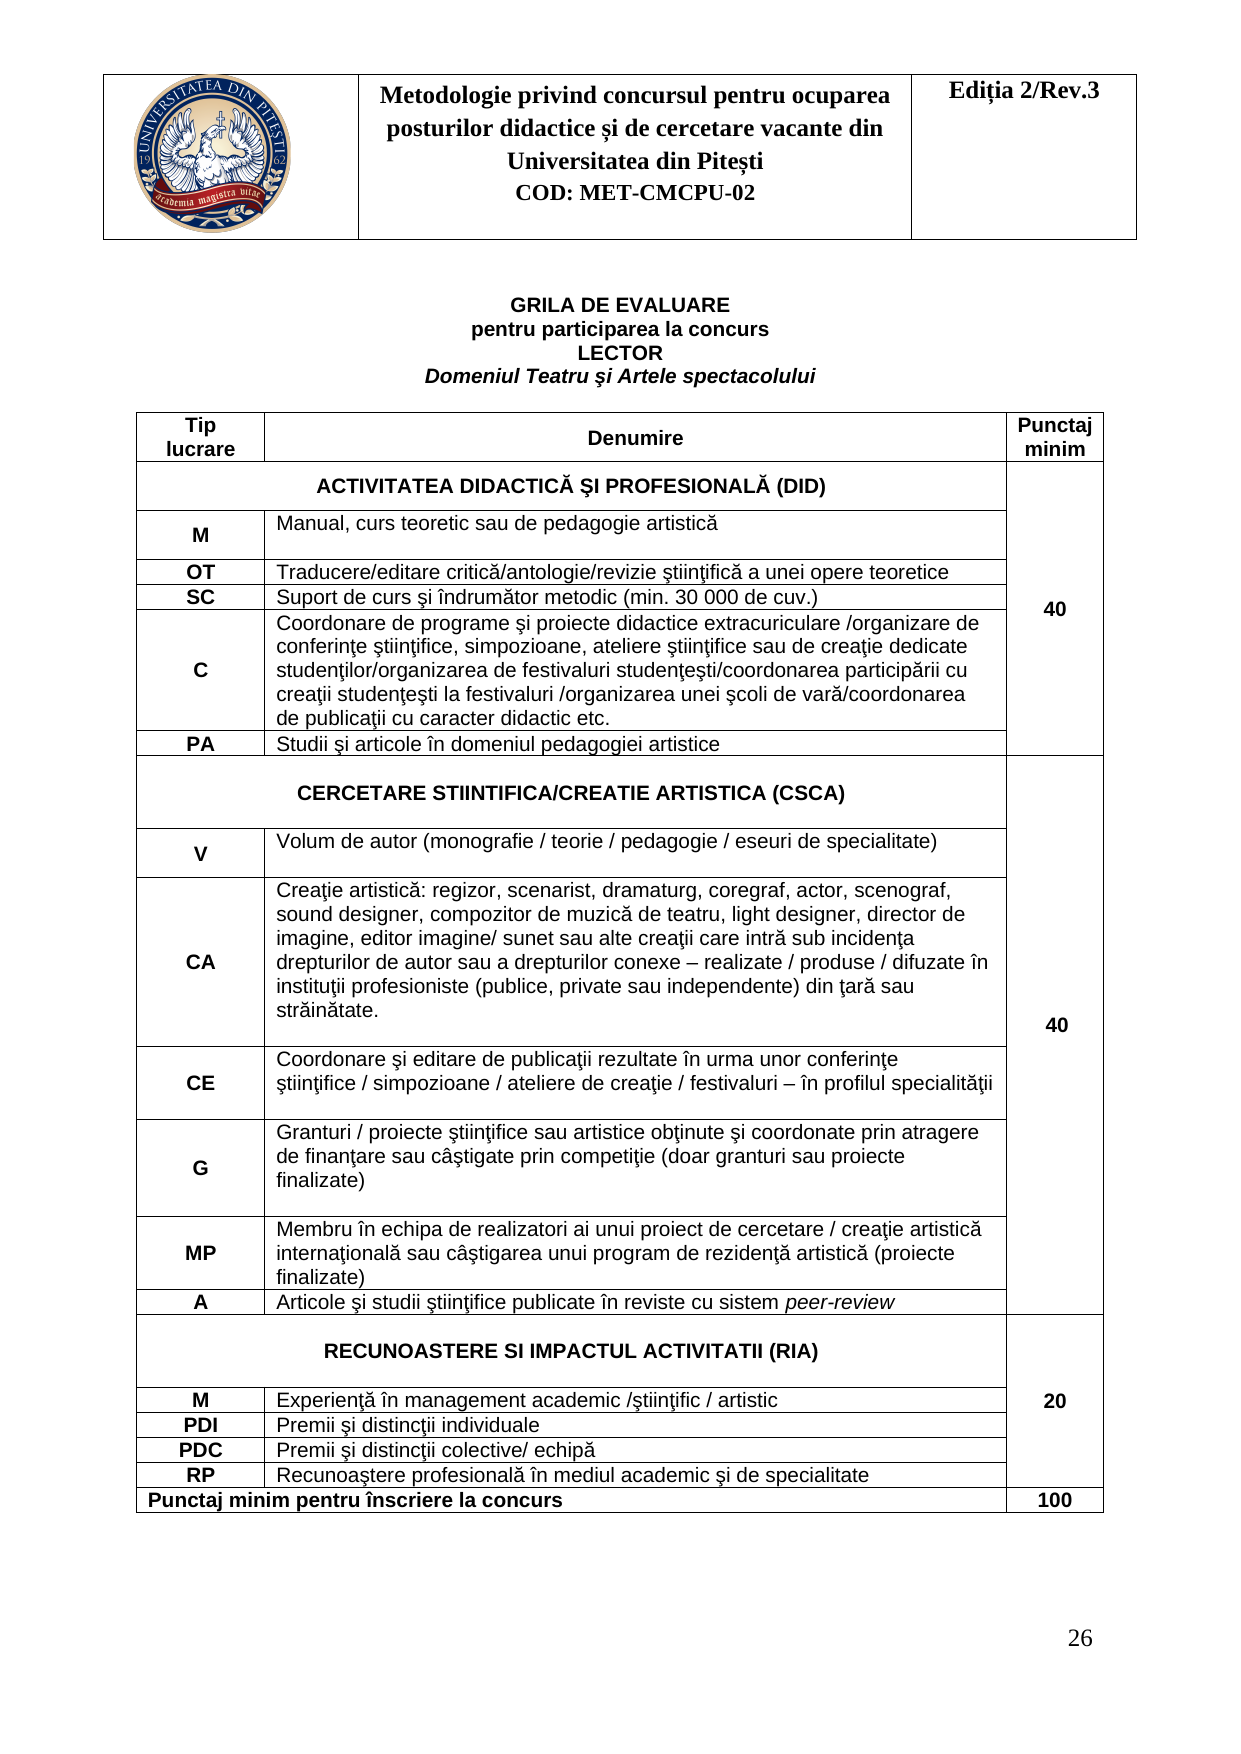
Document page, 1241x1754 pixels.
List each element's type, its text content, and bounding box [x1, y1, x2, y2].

table_cell Membru în echipa de realizatori ai unui proiect de cercetare / creaţie artistică internaţională sau câştigarea unui program de rezidenţă artistică (proiecte finalizate) [265, 1217, 1006, 1289]
table_cell Studii şi articole în domeniul pedagogiei artistice [265, 731, 1006, 755]
table_cell ACTIVITATEA DIDACTICĂ ŞI PROFESIONALĂ (DID) [137, 462, 1006, 510]
table_cell Manual, curs teoretic sau de pedagogie artistică [265, 511, 1006, 559]
table_cell Suport de curs şi îndrumător metodic (min. 30 000 de cuv.) [265, 585, 1006, 609]
table_cell Premii şi distincţii colective/ echipă [265, 1438, 1006, 1462]
table_cell Coordonare de programe şi proiecte didactice extracuriculare /organizare de conferinţe ştiinţifice, simpozioane, ateliere ştiinţifice sau de creaţie dedicate studenţilor/organizarea de festivaluri studenţeşti/coordonarea participării cu creaţii studenţeşti la festivaluri /organizarea unei şcoli de vară/coordonarea de publicaţii cu caracter didactic etc. [265, 610, 1006, 730]
table_cell CE [137, 1047, 264, 1119]
table_cell PDI [137, 1413, 264, 1437]
table_cell CA [137, 878, 264, 1046]
table_cell M [137, 1388, 264, 1412]
table_cell C [137, 610, 264, 730]
text Domeniul Teatru şi Artele spectacolului [148, 364, 1093, 388]
table_cell PA [137, 731, 264, 755]
table_cell Traducere/editare critică/antologie/revizie ştiinţifică a unei opere teoretice [265, 560, 1006, 584]
table_cell SC [137, 585, 264, 609]
table_cell 100 [1007, 1488, 1103, 1512]
table_cell OT [137, 560, 264, 584]
table_cell M [137, 511, 264, 559]
text GRILA DE EVALUARE [148, 292, 1093, 316]
table_cell A [137, 1290, 264, 1314]
table_cell Recunoaştere profesională în mediul academic şi de specialitate [265, 1463, 1006, 1487]
table_cell Creaţie artistică: regizor, scenarist, dramaturg, coregraf, actor, scenograf, sound designer, compozitor de muzică de teatru, light designer, director de imagine, editor imagine/ sunet sau alte creaţii care intră sub incidenţa drepturilor de autor sau a drepturilor conexe – realizate / produse / difuzate în instituţii profesioniste (publice, private sau independente) din ţară sau străinătate. [265, 878, 1006, 1046]
table_cell Articole şi studii ştiinţifice publicate în reviste cu sistem peer-review [265, 1290, 1006, 1314]
table_cell Punctaj minim pentru înscriere la concurs [137, 1488, 1006, 1512]
table_header Denumire [265, 413, 1006, 461]
table_cell PDC [137, 1438, 264, 1462]
table_cell Premii şi distincţii individuale [265, 1413, 1006, 1437]
table_cell Coordonare şi editare de publicaţii rezultate în urma unor conferinţe ştiinţifice / simpozioane / ateliere de creaţie / festivaluri – în profilul specialităţii [265, 1047, 1006, 1119]
text pentru participarea la concurs [148, 316, 1093, 340]
table_cell 40 [1007, 462, 1103, 755]
table_cell 20 [1007, 1315, 1103, 1487]
table_cell Granturi / proiecte ştiinţifice sau artistice obţinute şi coordonate prin atragere de finanţare sau câştigate prin competiţie (doar granturi sau proiecte finalizate) [265, 1120, 1006, 1216]
table_header Punctaj minim [1007, 413, 1103, 461]
table_header Tip lucrare [137, 413, 264, 461]
table_cell MP [137, 1217, 264, 1289]
picture [133, 74, 291, 239]
table_cell CERCETARE STIINTIFICA/CREATIE ARTISTICA (CSCA) [137, 756, 1006, 828]
text LECTOR [148, 340, 1093, 364]
table_cell RP [137, 1463, 264, 1487]
table_cell Experienţă în management academic /ştiinţific / artistic [265, 1388, 1006, 1412]
table_cell RECUNOASTERE SI IMPACTUL ACTIVITATII (RIA) [137, 1315, 1006, 1387]
table_cell Volum de autor (monografie / teorie / pedagogie / eseuri de specialitate) [265, 829, 1006, 877]
table_cell 40 [1007, 756, 1103, 1314]
table_cell V [137, 829, 264, 877]
table_cell G [137, 1120, 264, 1216]
